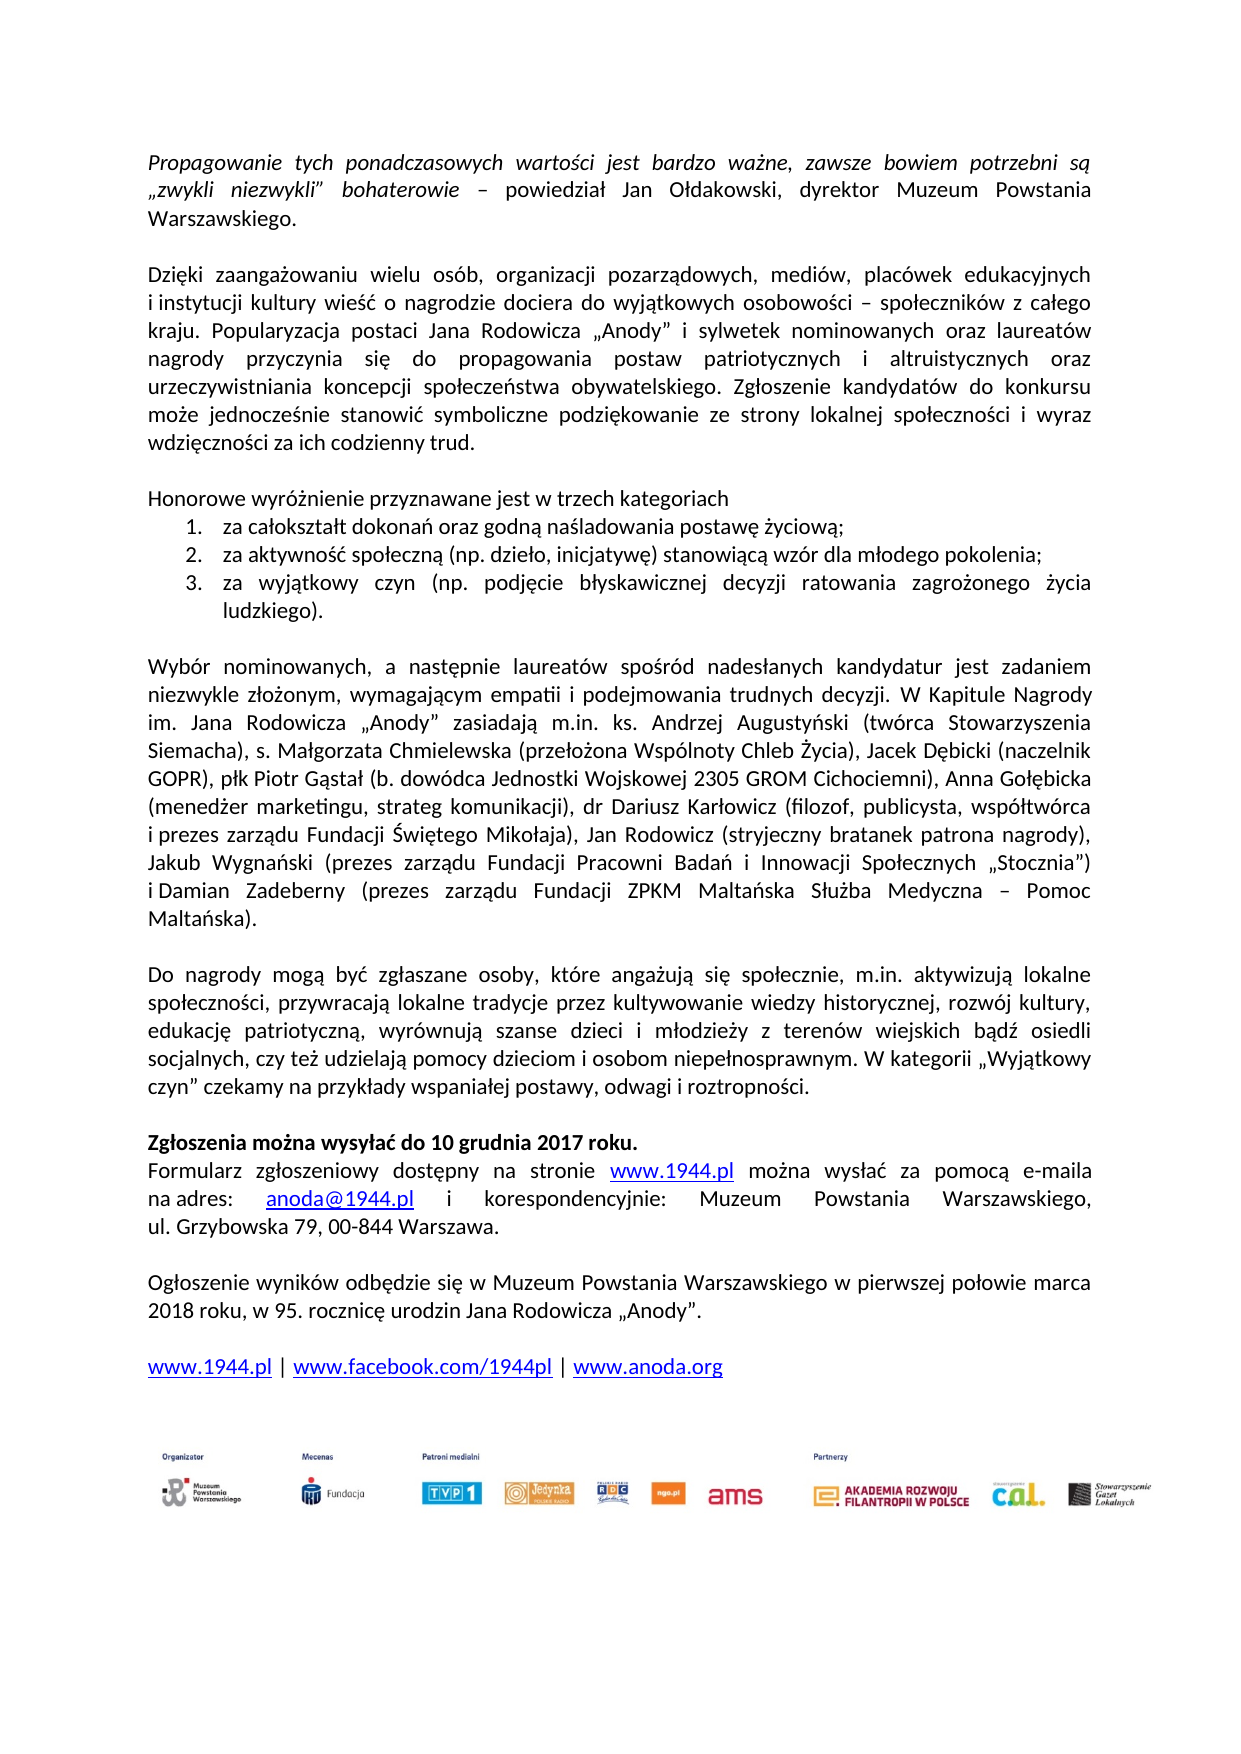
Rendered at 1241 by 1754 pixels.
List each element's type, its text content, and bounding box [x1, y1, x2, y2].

text Do nagrody mogą być zgłaszane osoby, które angażują się społecznie, m.in. aktywizują lokalne społeczności, przywracają lokalne tradycje przez kultywowanie wiedzy historycznej, rozwój kultury, edukację patriotyczną, wyrównują szanse dzieci i młodzieży z terenów wiejskich bądź osiedli socjalnych, czy też udzielają pomocy dzieciom i osobom niepełnosprawnym. W kategorii „Wyjątkowy czyn” czekamy na przykłady wspaniałej postawy, odwagi i roztropności. [148, 960, 1093, 1100]
list za całokształt dokonań oraz godną naśladowania postawę życiową; [185, 512, 1093, 540]
list za aktywność społeczną (np. dzieło, inicjatywę) stanowiącą wzór dla młodego pokolenia; [185, 540, 1093, 568]
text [148, 148, 1093, 232]
text Honorowe wyróżnienie przyznawane jest w trzech kategoriach [148, 484, 1093, 512]
text Dzięki zaangażowaniu wielu osób, organizacji pozarządowych, mediów, placówek edukacyjnych i instytucji kultury wieść o nagrodzie dociera do wyjątkowych osobowości – społeczników z całego kraju. Popularyzacja postaci Jana Rodowicza „Anody” i sylwetek nominowanych oraz laureatów nagrody przyczynia się do propagowania postaw patriotycznych i altruistycznych oraz urzeczywistniania koncepcji społeczeństwa obywatelskiego. Zgłoszenie kandydatów do konkursu może jednocześnie stanowić symboliczne podziękowanie ze strony lokalnej społeczności i wyraz wdzięczności za ich codzienny trud. [148, 260, 1093, 456]
text Formularz zgłoszeniowy dostępny na stronie www.1944.pl można wysłać za pomocą e-maila na adres: anoda@1944.pl i korespondencyjnie: Muzeum Powstania Warszawskiego, ul. Grzybowska 79, 00-844 Warszawa. [148, 1156, 1093, 1240]
text Ogłoszenie wyników odbędzie się w Muzeum Powstania Warszawskiego w pierwszej połowie marca 2018 roku, w 95. rocznicę urodzin Jana Rodowicza „Anody”. [148, 1268, 1093, 1324]
text www.1944.pl | www.facebook.com/1944pl | www.anoda.org [148, 1352, 1093, 1381]
text Zgłoszenia można wysyłać do 10 grudnia 2017 roku. [148, 1128, 1093, 1156]
list za wyjątkowy czyn (np. podjęcie błyskawicznej decyzji ratowania zagrożonego życia ludzkiego). [185, 568, 1093, 624]
text Wybór nominowanych, a następnie laureatów spośród nadesłanych kandydatur jest zadaniem niezwykle złożonym, wymagającym empatii i podejmowania trudnych decyzji. W Kapitule Nagrody im. Jana Rodowicza „Anody” zasiadają m.in. ks. Andrzej Augustyński (twórca Stowarzyszenia Siemacha), s. Małgorzata Chmielewska (przełożona Wspólnoty Chleb Życia), Jacek Dębicki (naczelnik GOPR), płk Piotr Gąstał (b. dowódca Jednostki Wojskowej 2305 GROM Cichociemni), Anna Gołębicka (menedżer marketingu, strateg komunikacji), dr Dariusz Karłowicz (filozof, publicysta, współtwórca i prezes zarządu Fundacji Świętego Mikołaja), Jan Rodowicz (stryjeczny bratanek patrona nagrody), Jakub Wygnański (prezes zarządu Fundacji Pracowni Badań i Innowacji Społecznych „Stocznia”) i Damian Zadeberny (prezes zarządu Fundacji ZPKM Maltańska Służba Medyczna – Pomoc Maltańska). [148, 652, 1093, 932]
picture [147, 1436, 1170, 1539]
